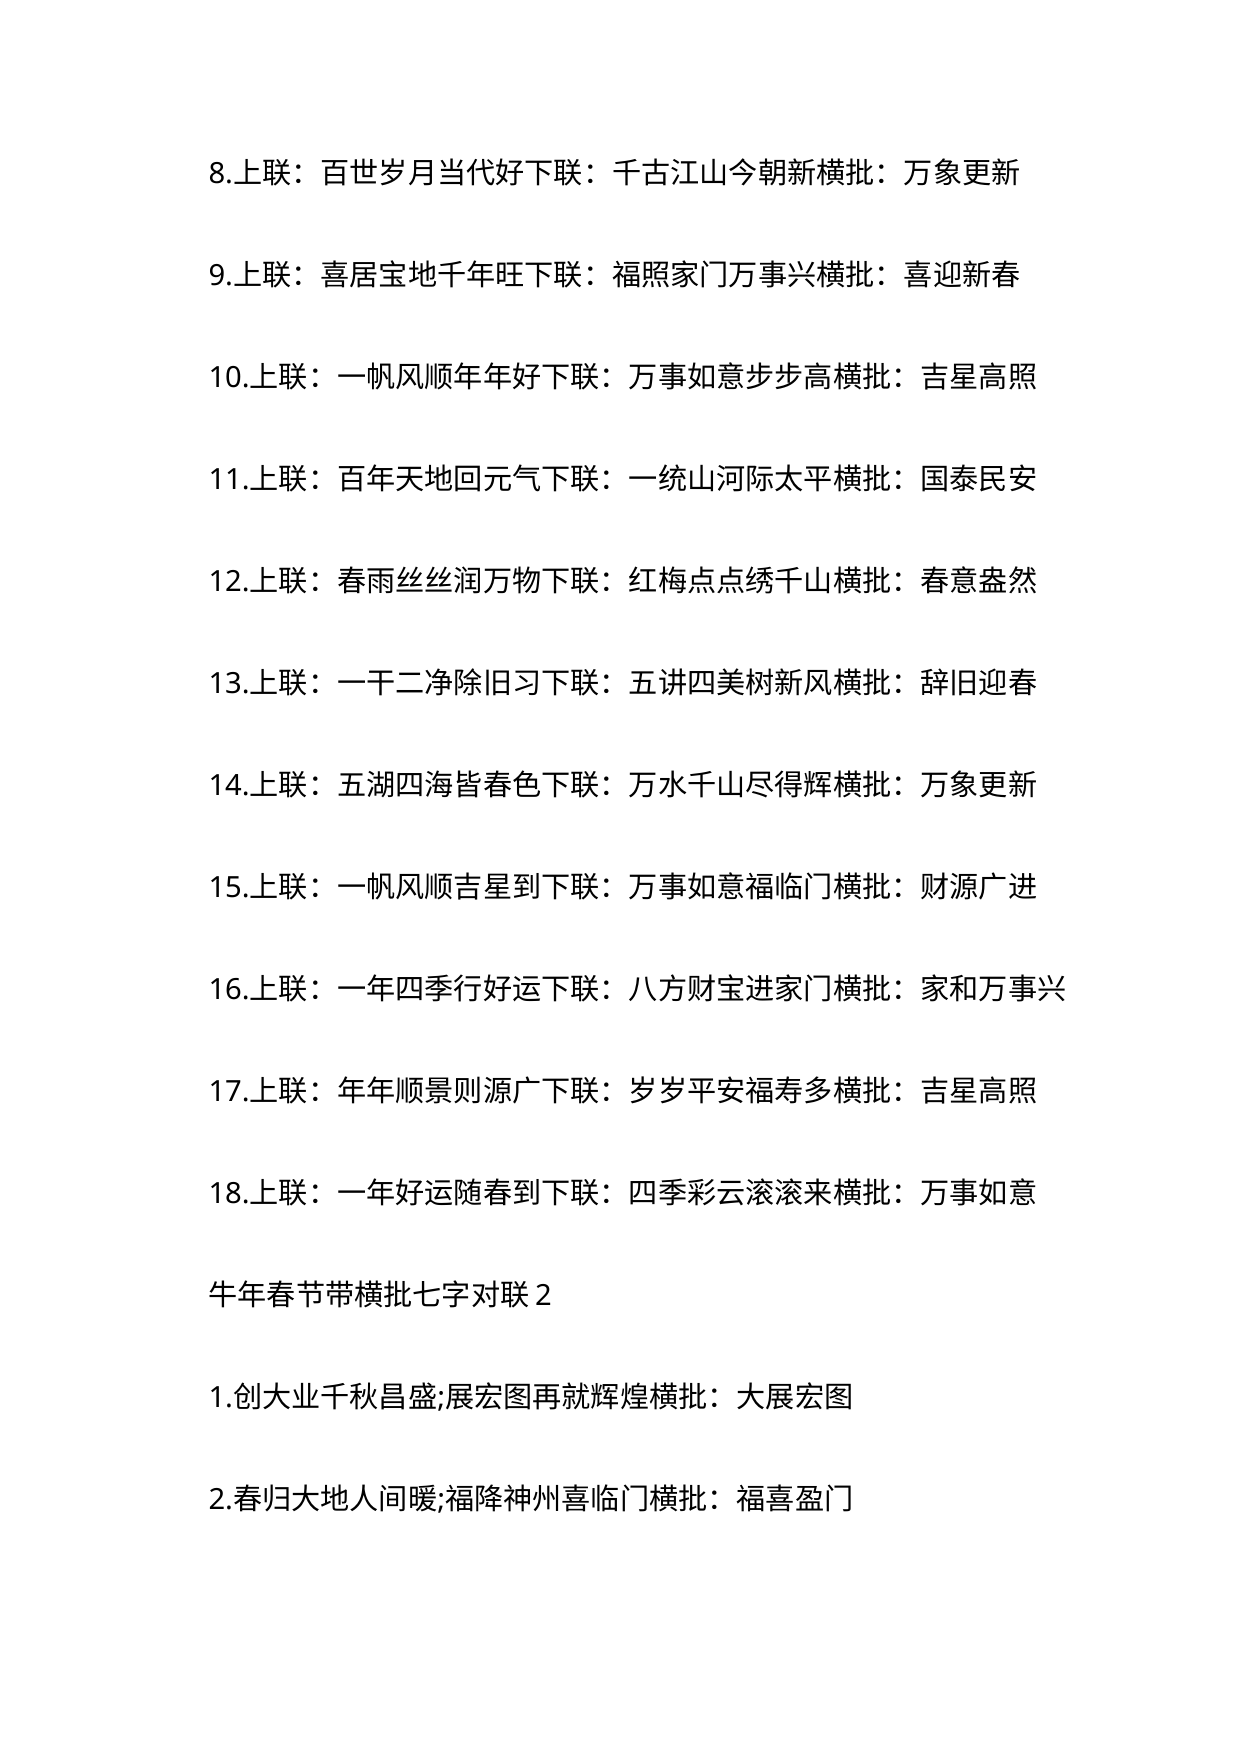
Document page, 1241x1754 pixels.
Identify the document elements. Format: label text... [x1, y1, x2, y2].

text 8.上联：百世岁月当代好下联：千古江山今朝新横批：万象更新 [150, 150, 1090, 192]
text 16.上联：一年四季行好运下联：八方财宝进家门横批：家和万事兴 [150, 966, 1090, 1008]
text 牛年春节带横批七字对联2 [150, 1272, 1090, 1314]
text 13.上联：一干二净除旧习下联：五讲四美树新风横批：辞旧迎春 [150, 660, 1090, 702]
text 15.上联：一帆风顺吉星到下联：万事如意福临门横批：财源广进 [150, 864, 1090, 906]
text 11.上联：百年天地回元气下联：一统山河际太平横批：国泰民安 [150, 456, 1090, 498]
text 2.春归大地人间暖;福降神州喜临门横批：福喜盈门 [150, 1476, 1090, 1518]
text 10.上联：一帆风顺年年好下联：万事如意步步高横批：吉星高照 [150, 354, 1090, 396]
text 18.上联：一年好运随春到下联：四季彩云滚滚来横批：万事如意 [150, 1170, 1090, 1212]
text 9.上联：喜居宝地千年旺下联：福照家门万事兴横批：喜迎新春 [150, 252, 1090, 294]
text 1.创大业千秋昌盛;展宏图再就辉煌横批：大展宏图 [150, 1374, 1090, 1416]
text 14.上联：五湖四海皆春色下联：万水千山尽得辉横批：万象更新 [150, 762, 1090, 804]
text 12.上联：春雨丝丝润万物下联：红梅点点绣千山横批：春意盎然 [150, 558, 1090, 600]
text 17.上联：年年顺景则源广下联：岁岁平安福寿多横批：吉星高照 [150, 1068, 1090, 1110]
